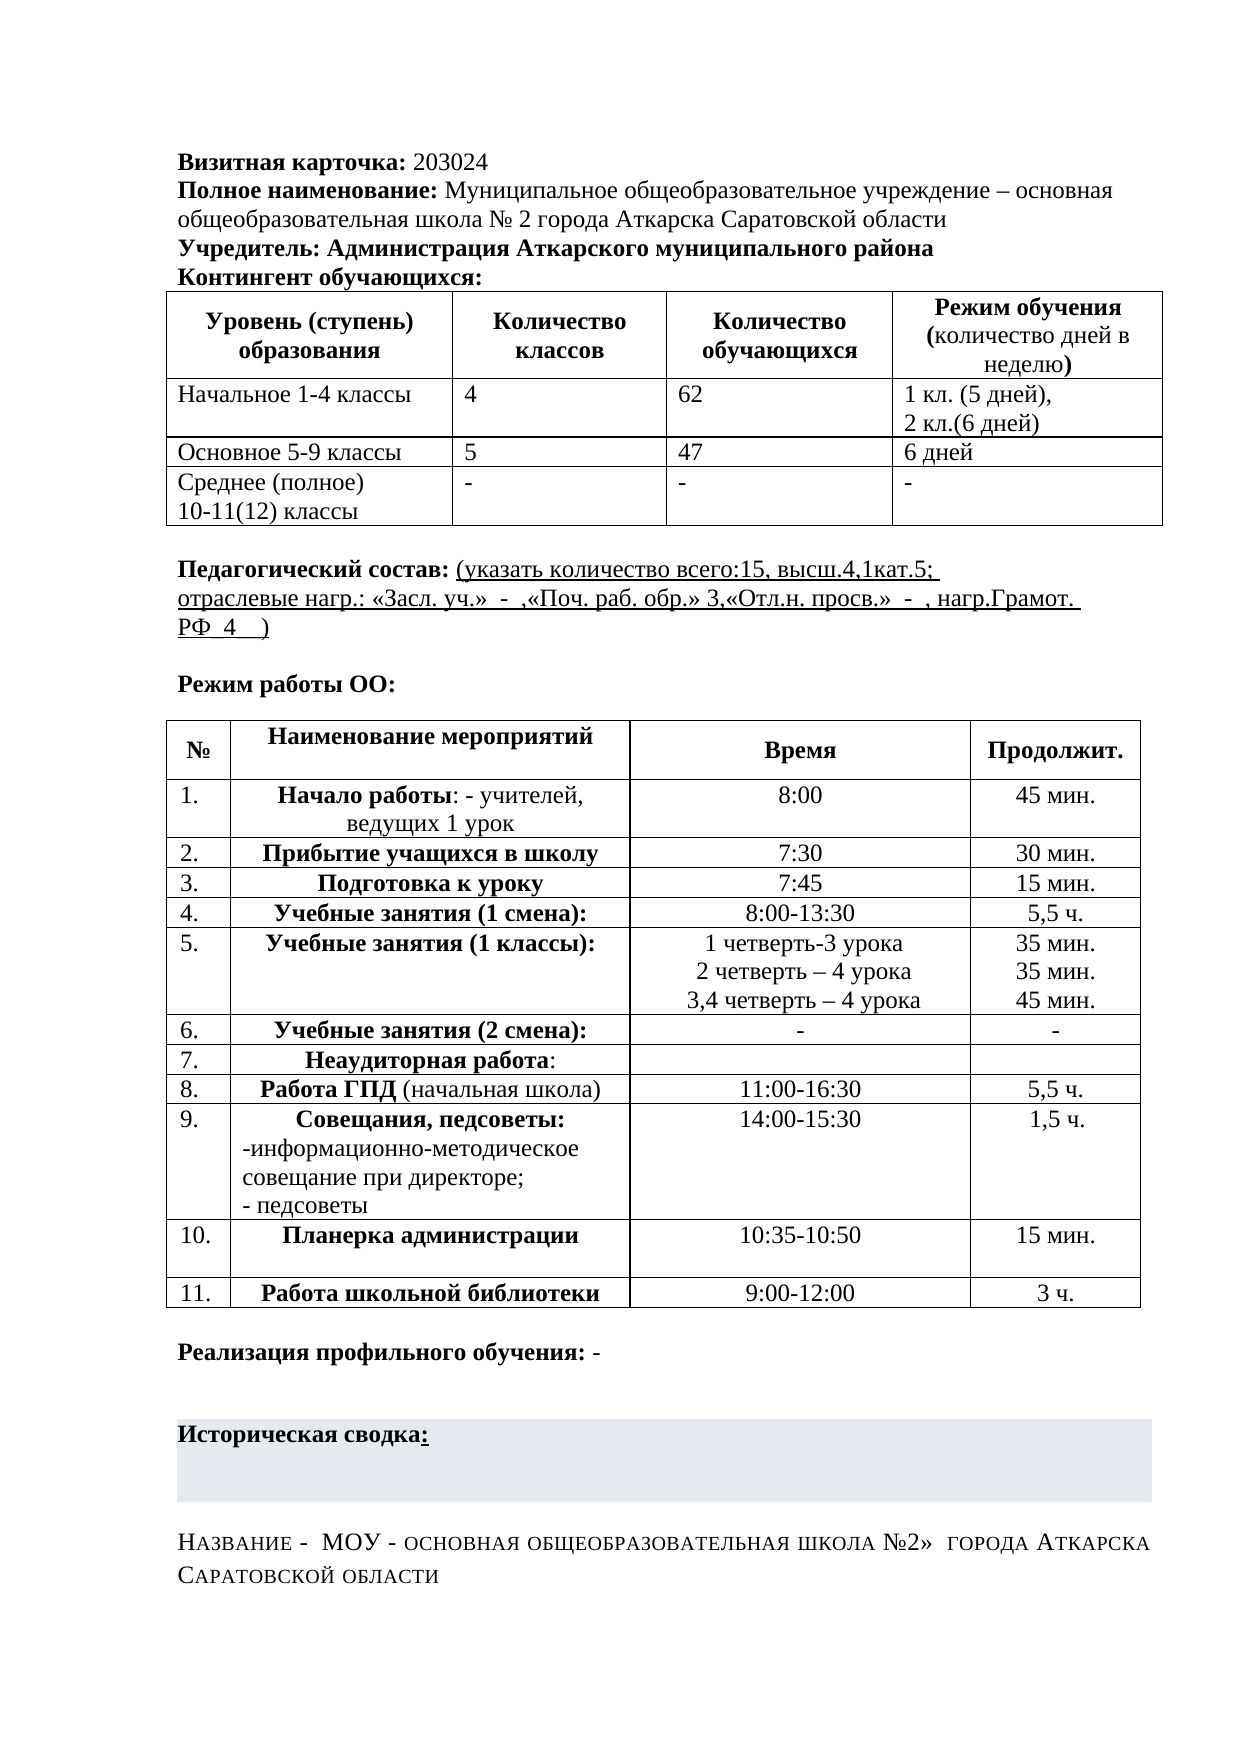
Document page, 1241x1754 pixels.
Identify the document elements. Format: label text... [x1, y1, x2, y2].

table_cell 47 [667, 438, 892, 466]
table_cell [971, 1045, 1140, 1073]
table_cell [167, 1278, 230, 1307]
table_cell [167, 1015, 230, 1044]
table_cell Учебные занятия (1 смена): [231, 898, 629, 927]
table_cell Учебные занятия (2 смена): [231, 1015, 629, 1044]
table_header Режим обучения (количество дней в неделю) [893, 292, 1162, 378]
table_cell - [631, 1015, 970, 1044]
table_cell 35 мин. 35 мин. 45 мин. [971, 928, 1140, 1014]
table_cell Неаудиторная работа: [231, 1045, 629, 1073]
text отраслевые нагр.: «Засл. уч.»_-_,«Поч. раб. обр.» 3,«Отл.н. просв.»_-_, нагр.Грамот. РФ_4__) [177, 583, 1152, 641]
table_cell [167, 928, 230, 1014]
text Педагогический состав: (указать количество всего:15, высш.4,1кат.5; [177, 554, 1152, 583]
table_cell Основное 5-9 классы [167, 438, 452, 466]
table_cell [167, 1045, 230, 1073]
text Визитная карточка: 203024 [177, 147, 1152, 176]
table_cell 62 [667, 379, 892, 436]
table_cell - [667, 467, 892, 525]
table_header № [167, 721, 230, 779]
text Учредитель: Администрация Аткарского муниципального района [177, 233, 1152, 262]
table_cell Начало работы: - учителей, ведущих 1 урок [231, 780, 629, 837]
table_cell - [893, 467, 1162, 525]
table_header Время [631, 721, 970, 779]
table_cell [167, 1104, 230, 1219]
table_cell - [971, 1015, 1140, 1044]
table_cell [167, 898, 230, 927]
table_cell Работа ГПД (начальная школа) [231, 1075, 629, 1103]
table_cell 30 мин. [971, 838, 1140, 867]
table_cell Прибытие учащихся в школу [231, 838, 629, 867]
table_cell 3 ч. [971, 1278, 1140, 1307]
table_cell 10:35-10:50 [631, 1220, 970, 1277]
table_cell [167, 838, 230, 867]
table_cell - [453, 467, 666, 525]
text Режим работы ОО: [177, 669, 1152, 698]
table_cell 5,5 ч. [971, 1075, 1140, 1103]
table_cell 45 мин. [971, 780, 1140, 837]
table_cell Среднее (полное) 10-11(12) классы [167, 467, 452, 525]
table_cell 7:30 [631, 838, 970, 867]
table_cell Начальное 1-4 классы [167, 379, 452, 436]
table_cell Подготовка к уроку [231, 868, 629, 897]
table_cell 8:00-13:30 [631, 898, 970, 927]
table_header Количество обучающихся [667, 292, 892, 378]
table_header Наименование мероприятий [231, 721, 629, 779]
table_cell 6 дней [893, 438, 1162, 466]
table_cell 11:00-16:30 [631, 1075, 970, 1103]
table_cell [167, 1220, 230, 1277]
table_cell 15 мин. [971, 868, 1140, 897]
table_header Уровень (ступень) образования [167, 292, 452, 378]
table_cell 1 кл. (5 дней), 2 кл.(6 дней) [893, 379, 1162, 436]
text Реализация профильного обучения: - [177, 1337, 1152, 1366]
table_cell 15 мин. [971, 1220, 1140, 1277]
table_cell Планерка администрации [231, 1220, 629, 1277]
text Историческая сводка: [177, 1419, 1152, 1448]
text Название - МОУ - основная общеобразовательная школа №2» города Аткарска Саратовской области [177, 1527, 1152, 1588]
table_header Продолжит. [971, 721, 1140, 779]
text Контингент обучающихся: [177, 262, 1152, 291]
table_cell 5,5 ч. [971, 898, 1140, 927]
table_cell Совещания, педсоветы: -информационно-методическое совещание при директоре; - педсоветы [231, 1104, 629, 1219]
table_cell Учебные занятия (1 классы): [231, 928, 629, 1014]
table_cell [167, 780, 230, 837]
table_cell [167, 1075, 230, 1103]
table_header Количество классов [453, 292, 666, 378]
table_cell 9:00-12:00 [631, 1278, 970, 1307]
table_cell 1 четверть-3 урока 2 четверть – 4 урока 3,4 четверть – 4 урока [631, 928, 970, 1014]
table_cell 8:00 [631, 780, 970, 837]
table_cell 7:45 [631, 868, 970, 897]
table_cell 1,5 ч. [971, 1104, 1140, 1219]
table_cell 5 [453, 438, 666, 466]
table_cell [631, 1045, 970, 1073]
table_cell Работа школьной библиотеки [231, 1278, 629, 1307]
text Полное наименование: Муниципальное общеобразовательное учреждение – основная общеобразовательная школа № 2 города Аткарска Саратовской области [177, 176, 1152, 233]
table_cell 14:00-15:30 [631, 1104, 970, 1219]
table_cell 4 [453, 379, 666, 436]
table_cell [167, 868, 230, 897]
